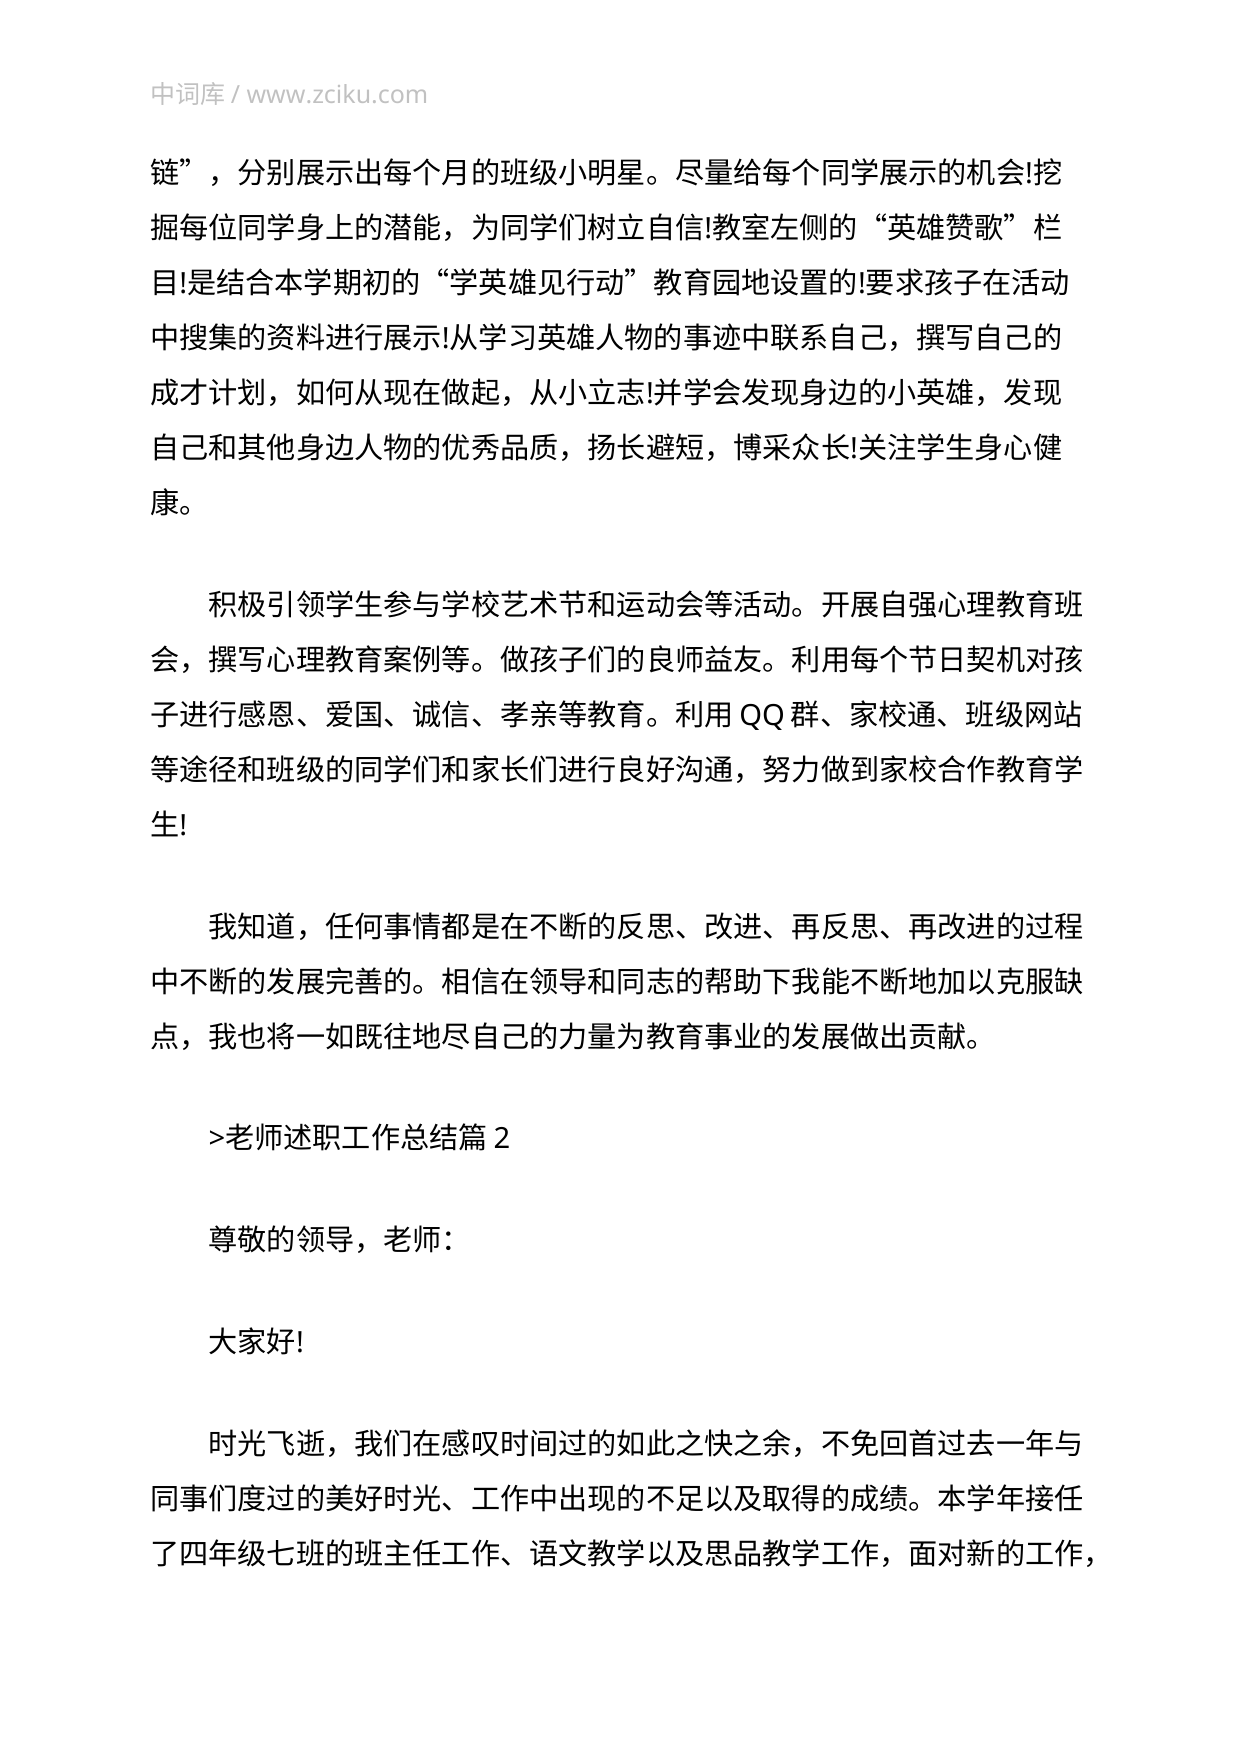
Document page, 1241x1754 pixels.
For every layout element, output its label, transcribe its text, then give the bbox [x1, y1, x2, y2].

text 尊敬的领导，老师： [150, 1217, 1090, 1259]
text 我知道，任何事情都是在不断的反思、改进、再反思、再改进的过程中不断的发展完善的。相信在领导和同志的帮助下我能不断地加以克服缺点，我也将一如既往地尽自己的力量为教育事业的发展做出贡献。 [150, 903, 1090, 1056]
text 积极引领学生参与学校艺术节和运动会等活动。开展自强心理教育班会，撰写心理教育案例等。做孩子们的良师益友。利用每个节日契机对孩子进行感恩、爱国、诚信、孝亲等教育。利用QQ群、家校通、班级网站等途径和班级的同学们和家长们进行良好沟通，努力做到家校合作教育学生! [150, 582, 1090, 844]
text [150, 1421, 1090, 1573]
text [150, 150, 1090, 522]
text >老师述职工作总结篇2 [150, 1115, 1090, 1157]
text 大家好! [150, 1319, 1090, 1361]
